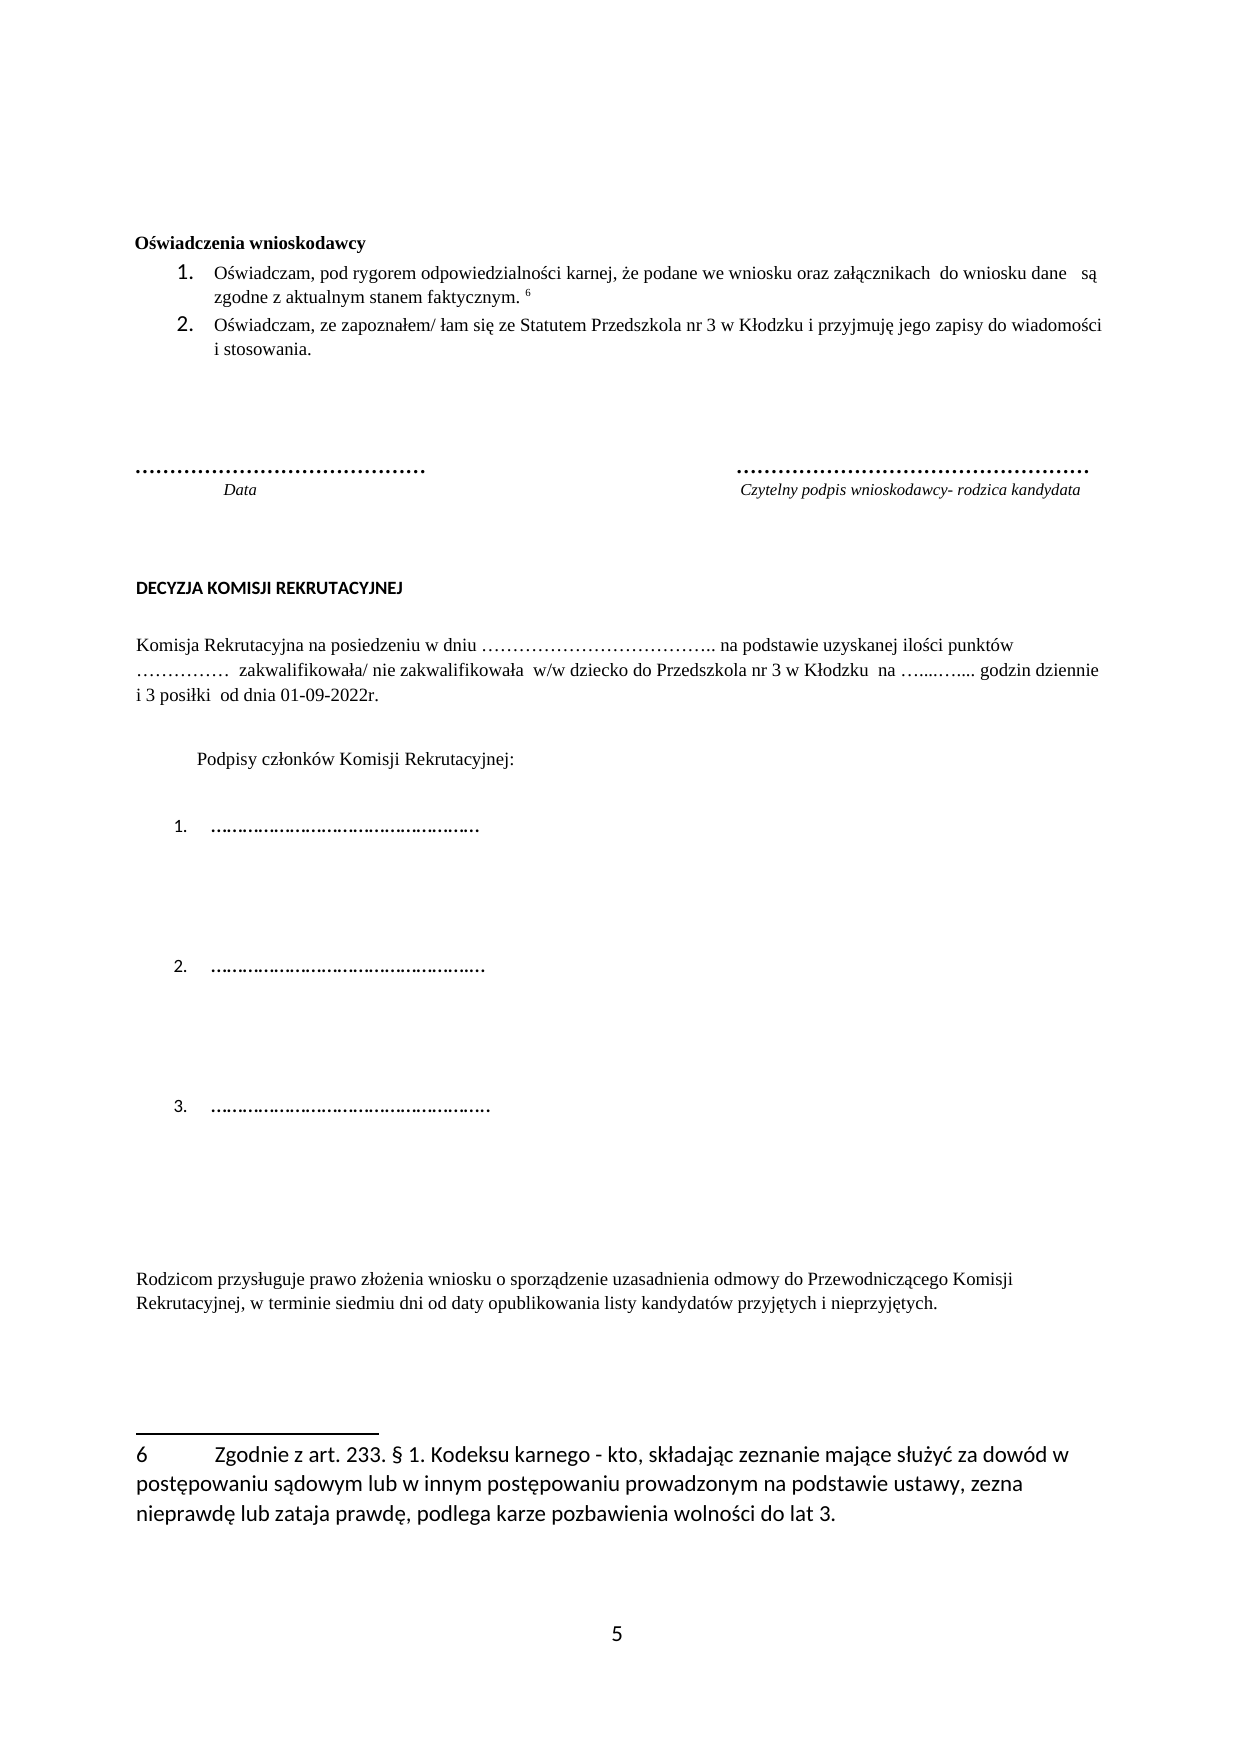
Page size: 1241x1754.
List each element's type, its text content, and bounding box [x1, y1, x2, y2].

text …………………………………… …………………………………………… [134, 454, 1104, 478]
text Podpisy członków Komisji Rekrutacyjnej: [136, 748, 1104, 769]
list …………………………………………… [173, 811, 1104, 838]
list ………………………………………….… [173, 951, 1104, 978]
text Rodzicom przysługuje prawo złożenia wniosku o sporządzenie uzasadnienia odmowy do Przewodniczącego Komisji Rekrutacyjnej, w terminie siedmiu dni od daty opublikowania listy kandydatów przyjętych i nieprzyjętych. [136, 1267, 1104, 1314]
text DECYZJA KOMISJI REKRUTACYJNEJ [136, 576, 1104, 599]
text Data Czytelny podpis wnioskodawcy- rodzica kandydata [136, 479, 1104, 498]
text Oświadczenia wnioskodawcy [134, 232, 1104, 253]
list …………………………………………….. [173, 1091, 1104, 1118]
list Oświadczam, ze zapoznałem/ łam się ze Statutem Przedszkola nr 3 w Kłodzku i przyjmuję jego zapisy do wiadomości i stosowania. [176, 309, 1104, 359]
text Komisja Rekrutacyjna na posiedzeniu w dniu ……………………………….. na podstawie uzyskanej ilości punktów …………… zakwalifikowała/ nie zakwalifikowała w/w dziecko do Przedszkola nr 3 w Kłodzku na …....….... godzin dziennie i 3 posiłki od dnia 01-09-2022r. [136, 634, 1104, 706]
list Oświadczam, pod rygorem odpowiedzialności karnej, że podane we wniosku oraz załącznikach do wniosku dane są zgodne z aktualnym stanem faktycznym. [176, 257, 1104, 308]
